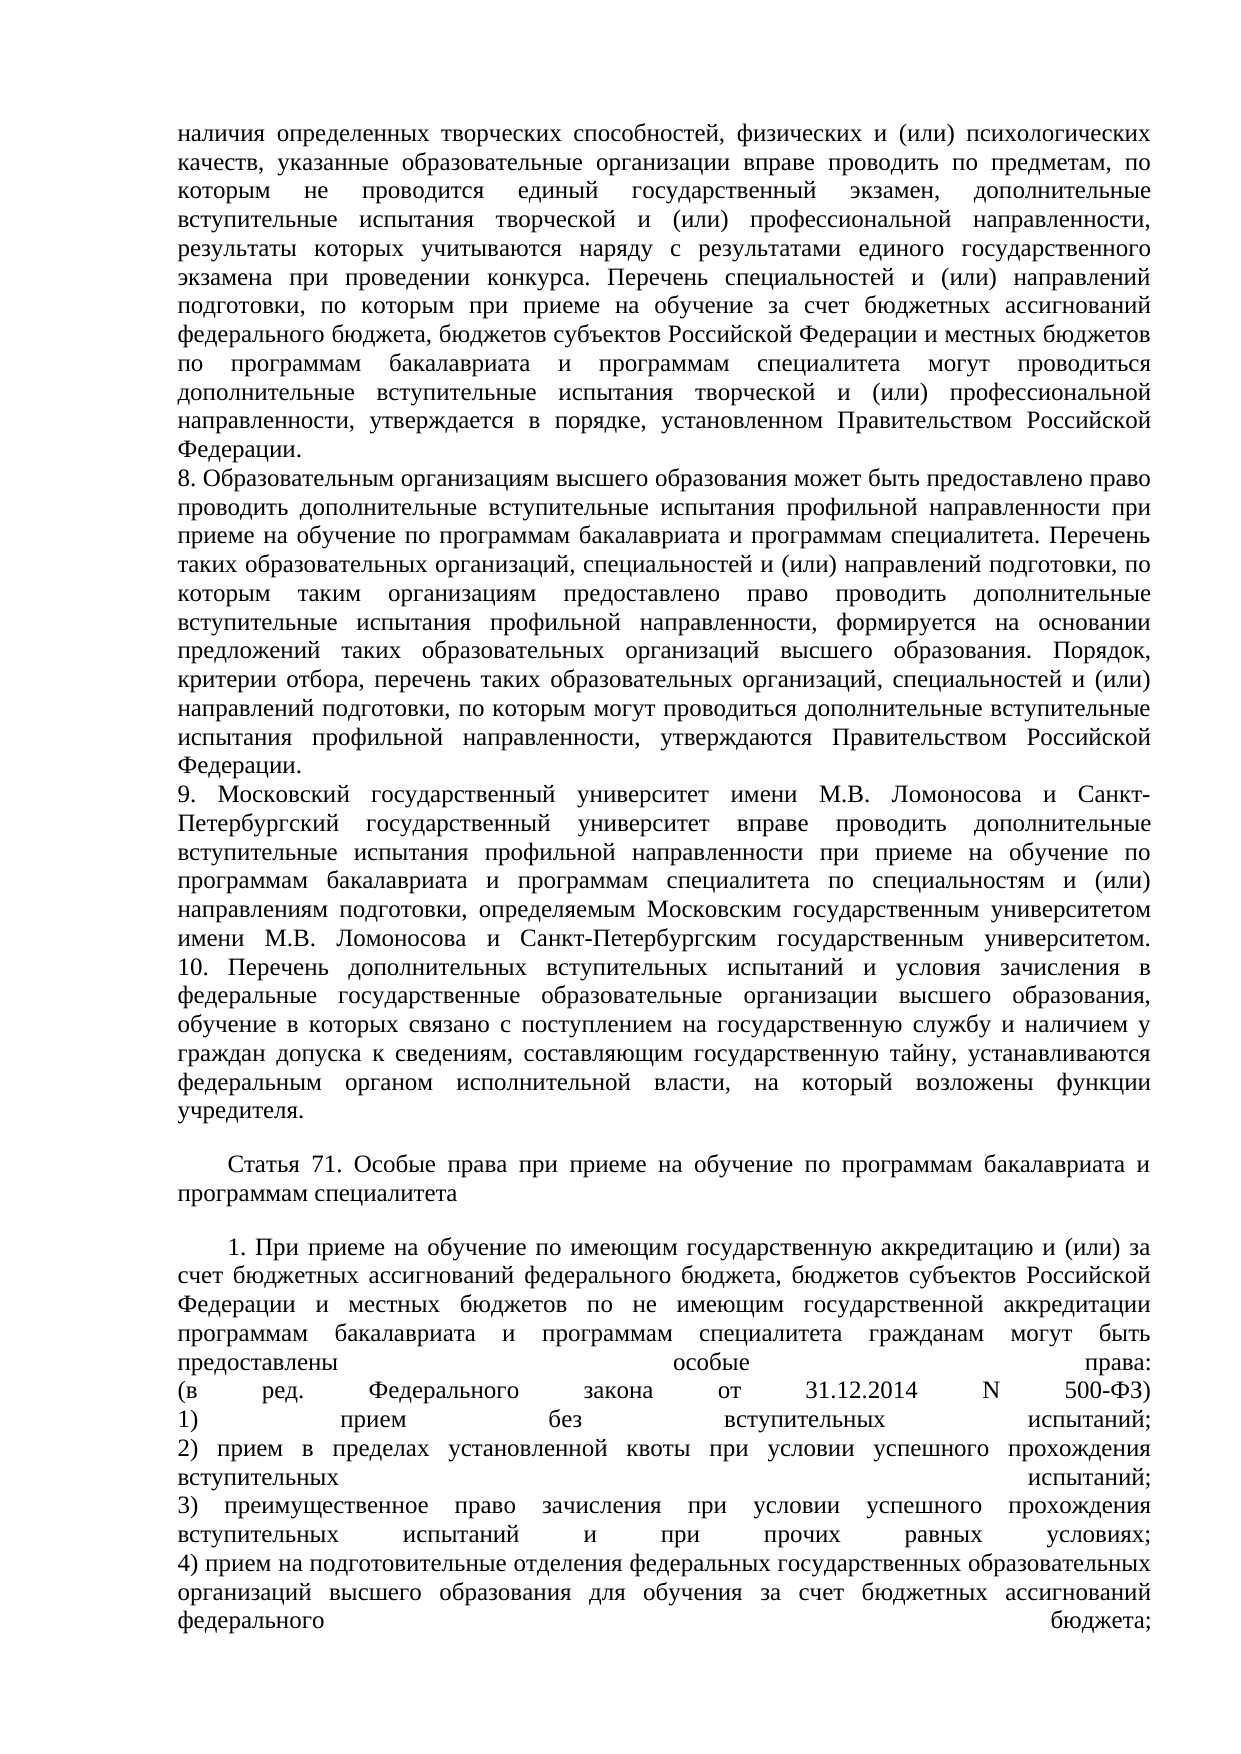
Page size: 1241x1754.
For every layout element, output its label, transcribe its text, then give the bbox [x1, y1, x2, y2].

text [177, 1232, 1152, 1634]
text Статья 71. Особые права при приеме на обучение по программам бакалавриата и программам специалитета [177, 1149, 1152, 1207]
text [177, 118, 1152, 1124]
